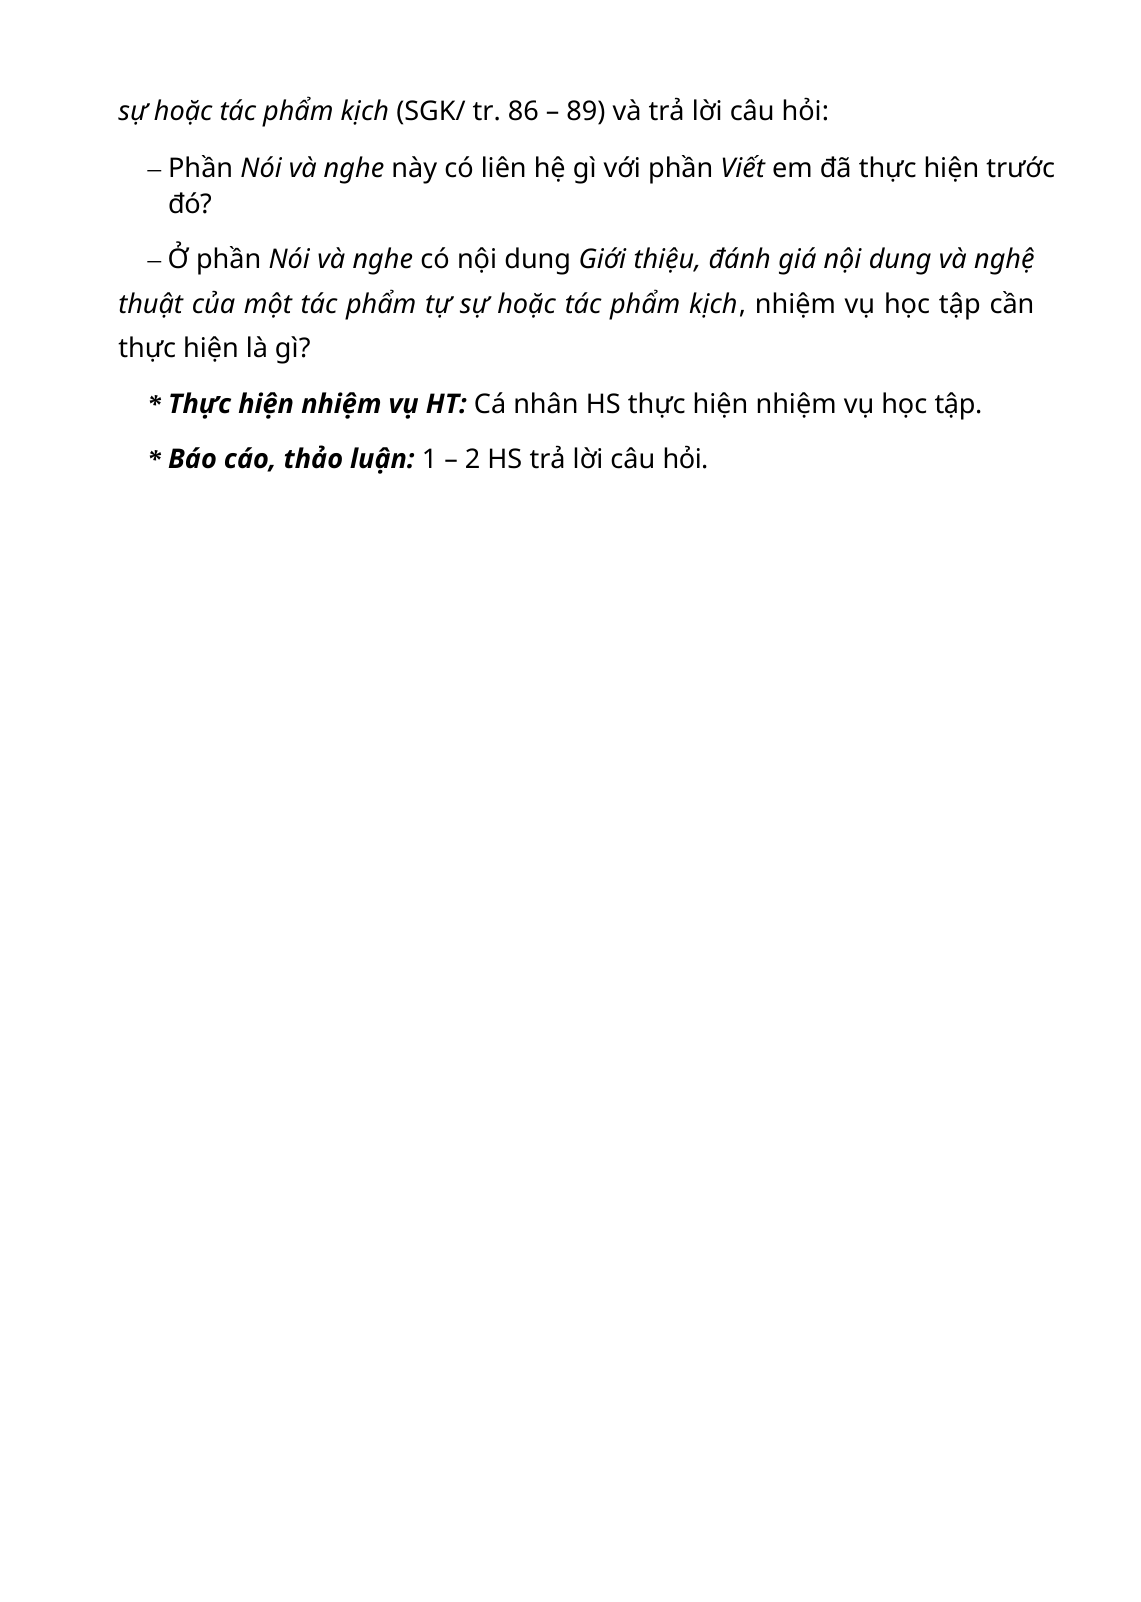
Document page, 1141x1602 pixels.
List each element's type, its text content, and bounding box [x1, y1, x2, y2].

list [118, 92, 1035, 128]
list Phần Nói và nghe này có liên hệ gì với phần Viết em đã thực hiện trước đó? [147, 148, 1055, 222]
list Ở phần Nói và nghe có nội dung Giới thiệu, đánh giá nội dung và nghệ thuật của một tác phẩm tự sự hoặc tác phẩm kịch, nhiệm vụ học tập cần thực hiện là gì? [118, 240, 1035, 365]
list Thực hiện nhiệm vụ HT: Cá nhân HS thực hiện nhiệm vụ học tập. [147, 384, 1055, 421]
list Báo cáo, thảo luận: 1 – 2 HS trả lời câu hỏi. [147, 440, 1055, 477]
